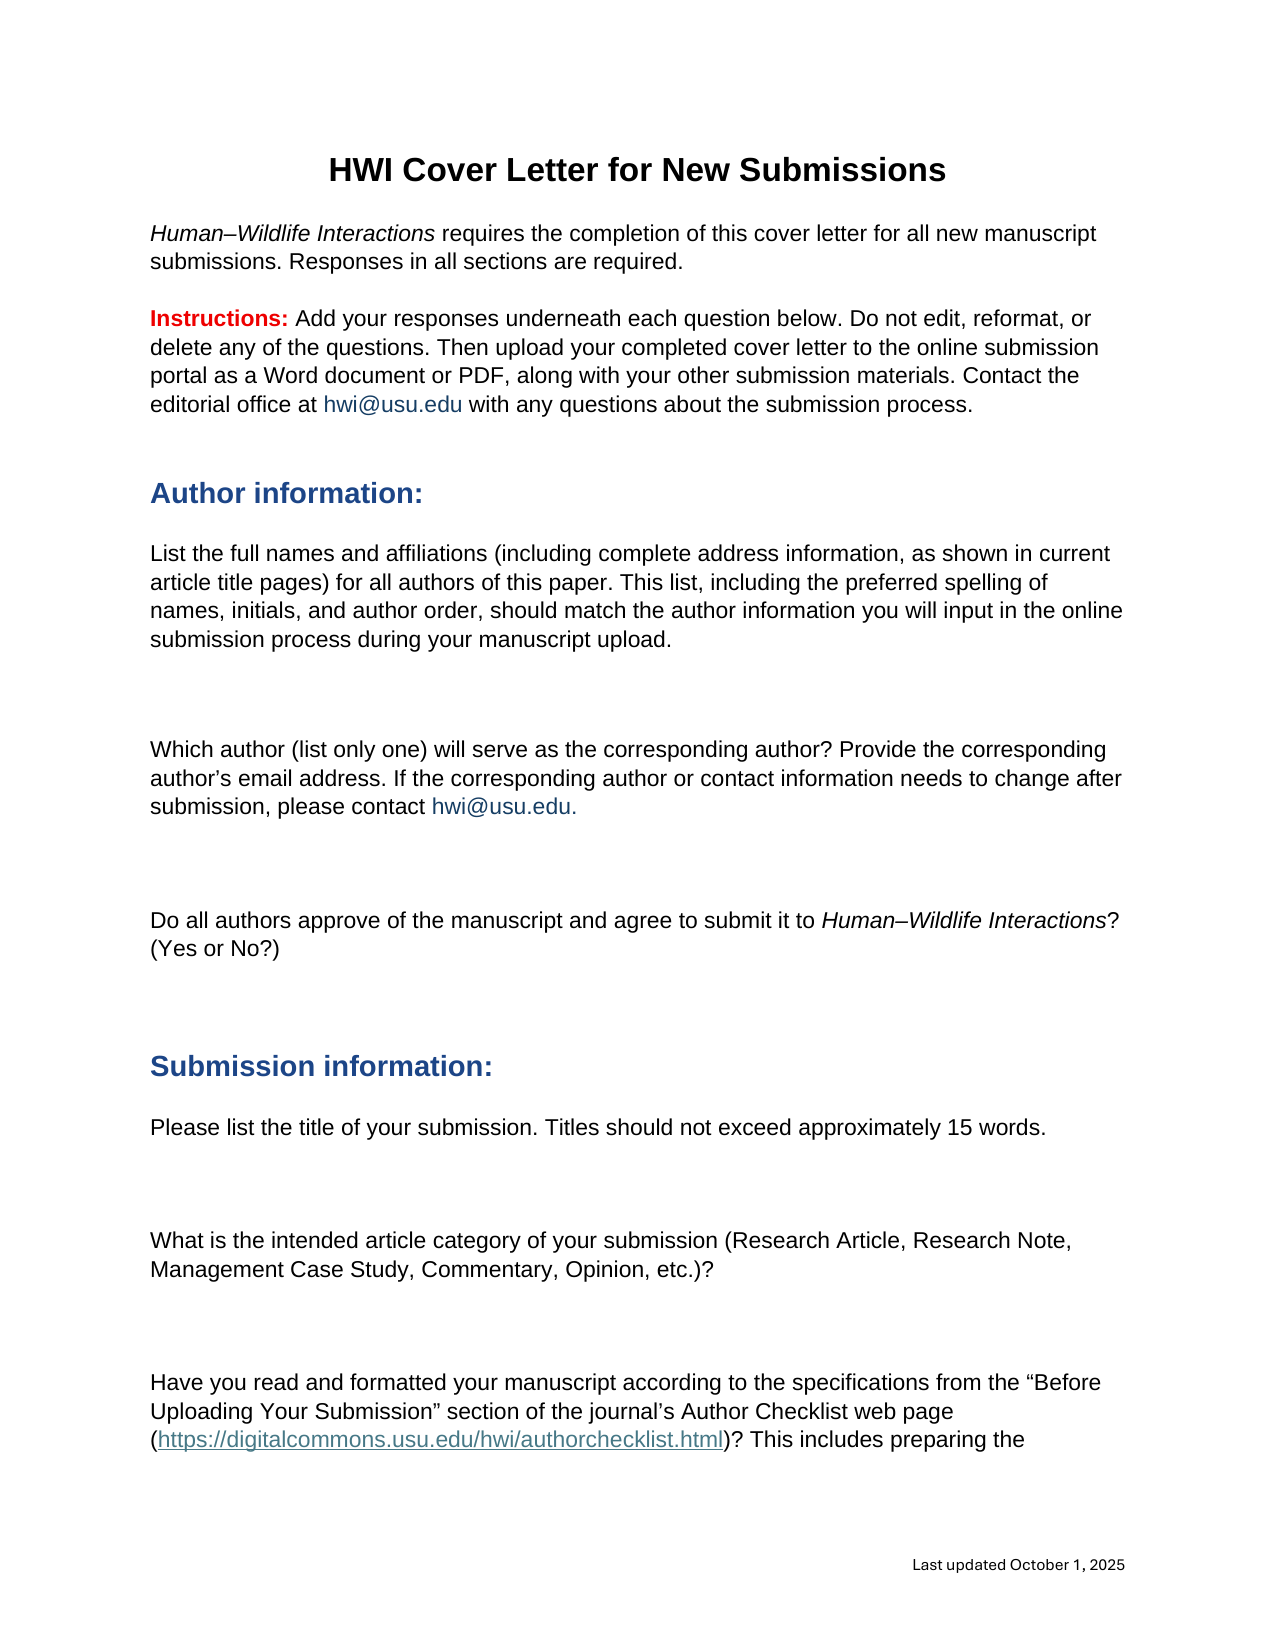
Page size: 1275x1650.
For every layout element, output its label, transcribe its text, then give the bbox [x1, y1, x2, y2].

text Author information: [150, 476, 1125, 509]
text What is the intended article category of your submission (Research Article, Research Note, Management Case Study, Commentary, Opinion, etc.)? [150, 1227, 1125, 1282]
text Instructions: Add your responses underneath each question below. Do not edit, reformat, or delete any of the questions. Then upload your completed cover letter to the online submission portal as a Word document or PDF, along with your other submission materials. Contact the editorial office at hwi@usu.edu with any questions about the submission process. [150, 305, 1125, 417]
text Please list the title of your submission. Titles should not exceed approximately 15 words. [150, 1113, 1125, 1140]
text Human–Wildlife Interactions requires the completion of this cover letter for all new manuscript submissions. Responses in all sections are required. [150, 220, 1125, 275]
text Submission information: [150, 1049, 1125, 1082]
text Do all authors approve of the manuscript and agree to submit it to Human–Wildlife Interactions? (Yes or No?) [150, 907, 1125, 961]
text Which author (list only one) will serve as the corresponding author? Provide the corresponding author’s email address. If the corresponding author or contact information needs to change after submission, please contact hwi@usu.edu. [150, 736, 1125, 819]
text List the full names and affiliations (including complete address information, as shown in current article title pages) for all authors of this paper. This list, including the preferred spelling of names, initials, and author order, should match the author information you will input in the online submission process during your manuscript upload. [150, 540, 1125, 652]
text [150, 1369, 1125, 1453]
text HWI Cover Letter for New Submissions [150, 150, 1125, 188]
